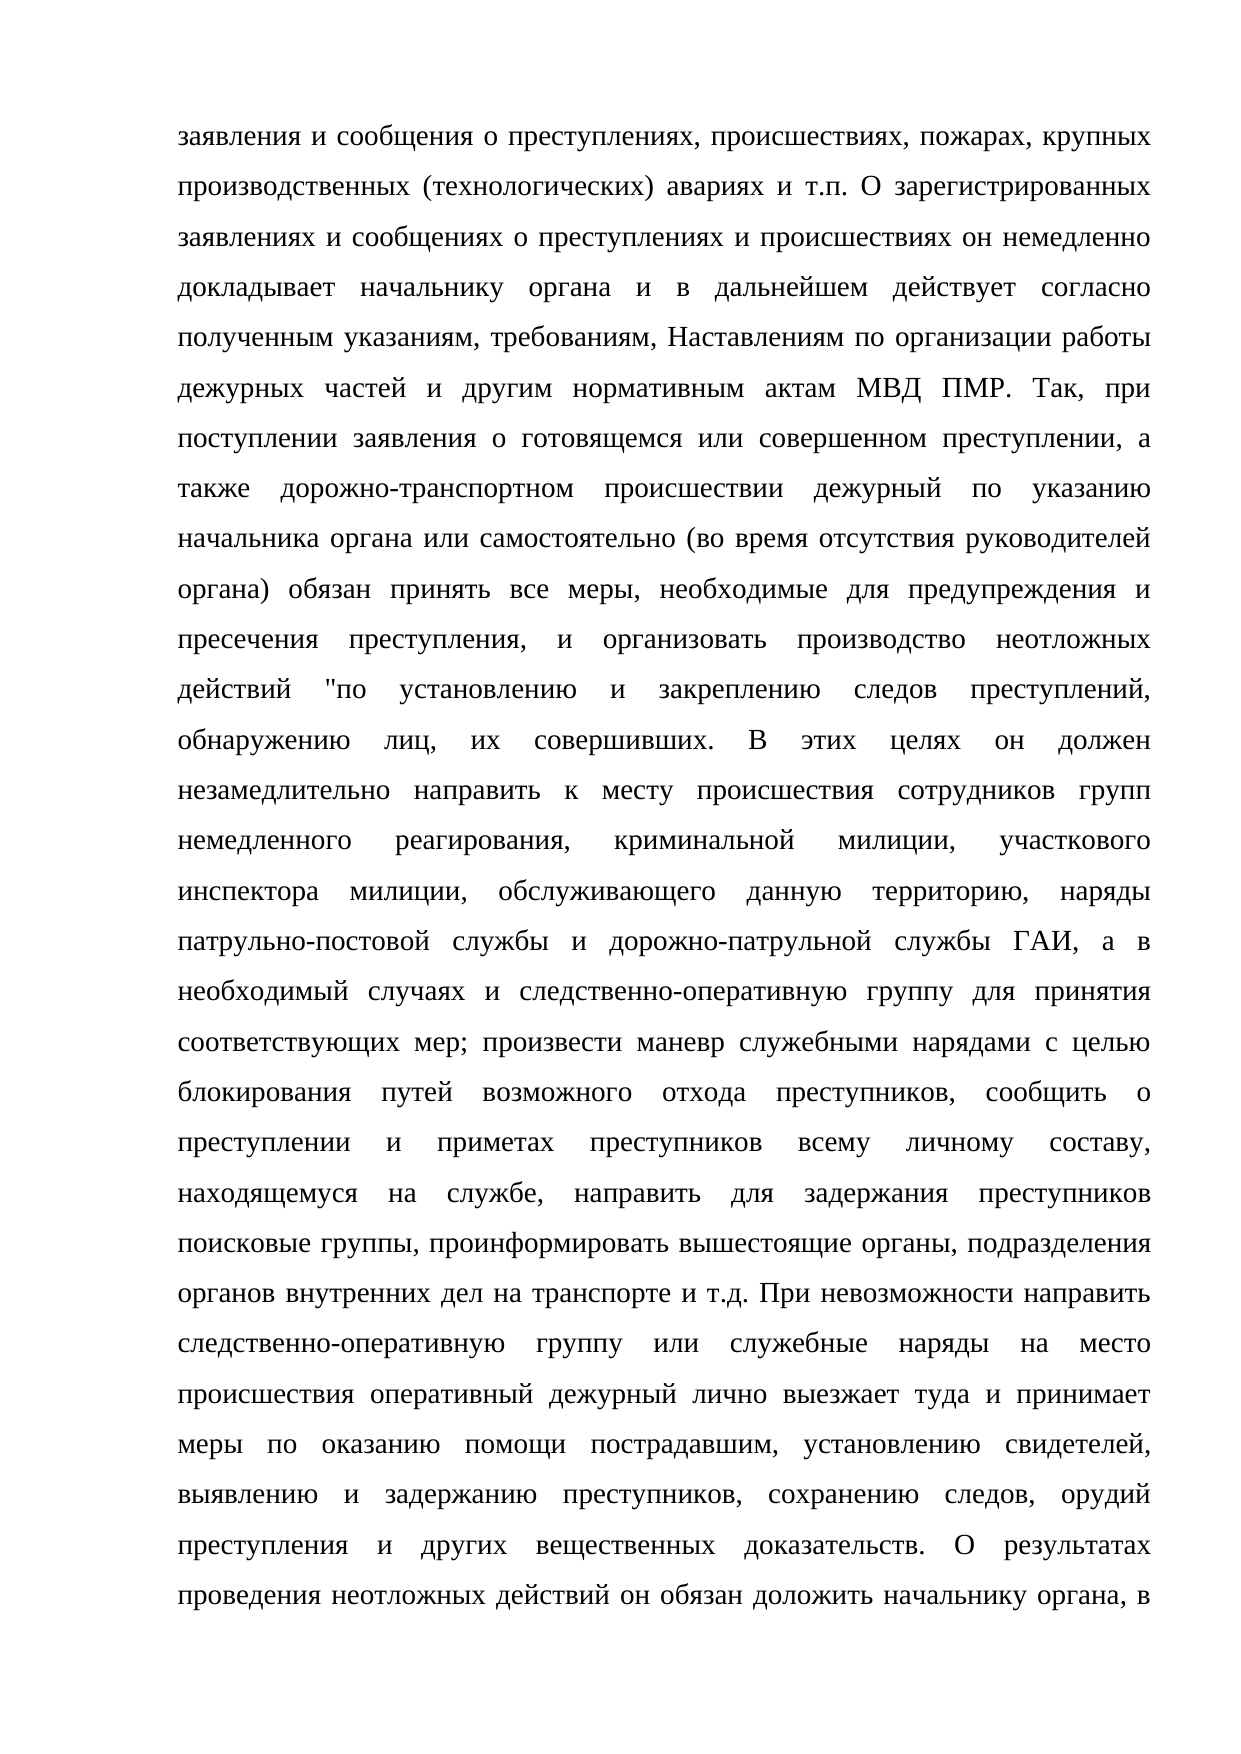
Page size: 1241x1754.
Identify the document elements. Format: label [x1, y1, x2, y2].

text [177, 118, 1152, 1611]
